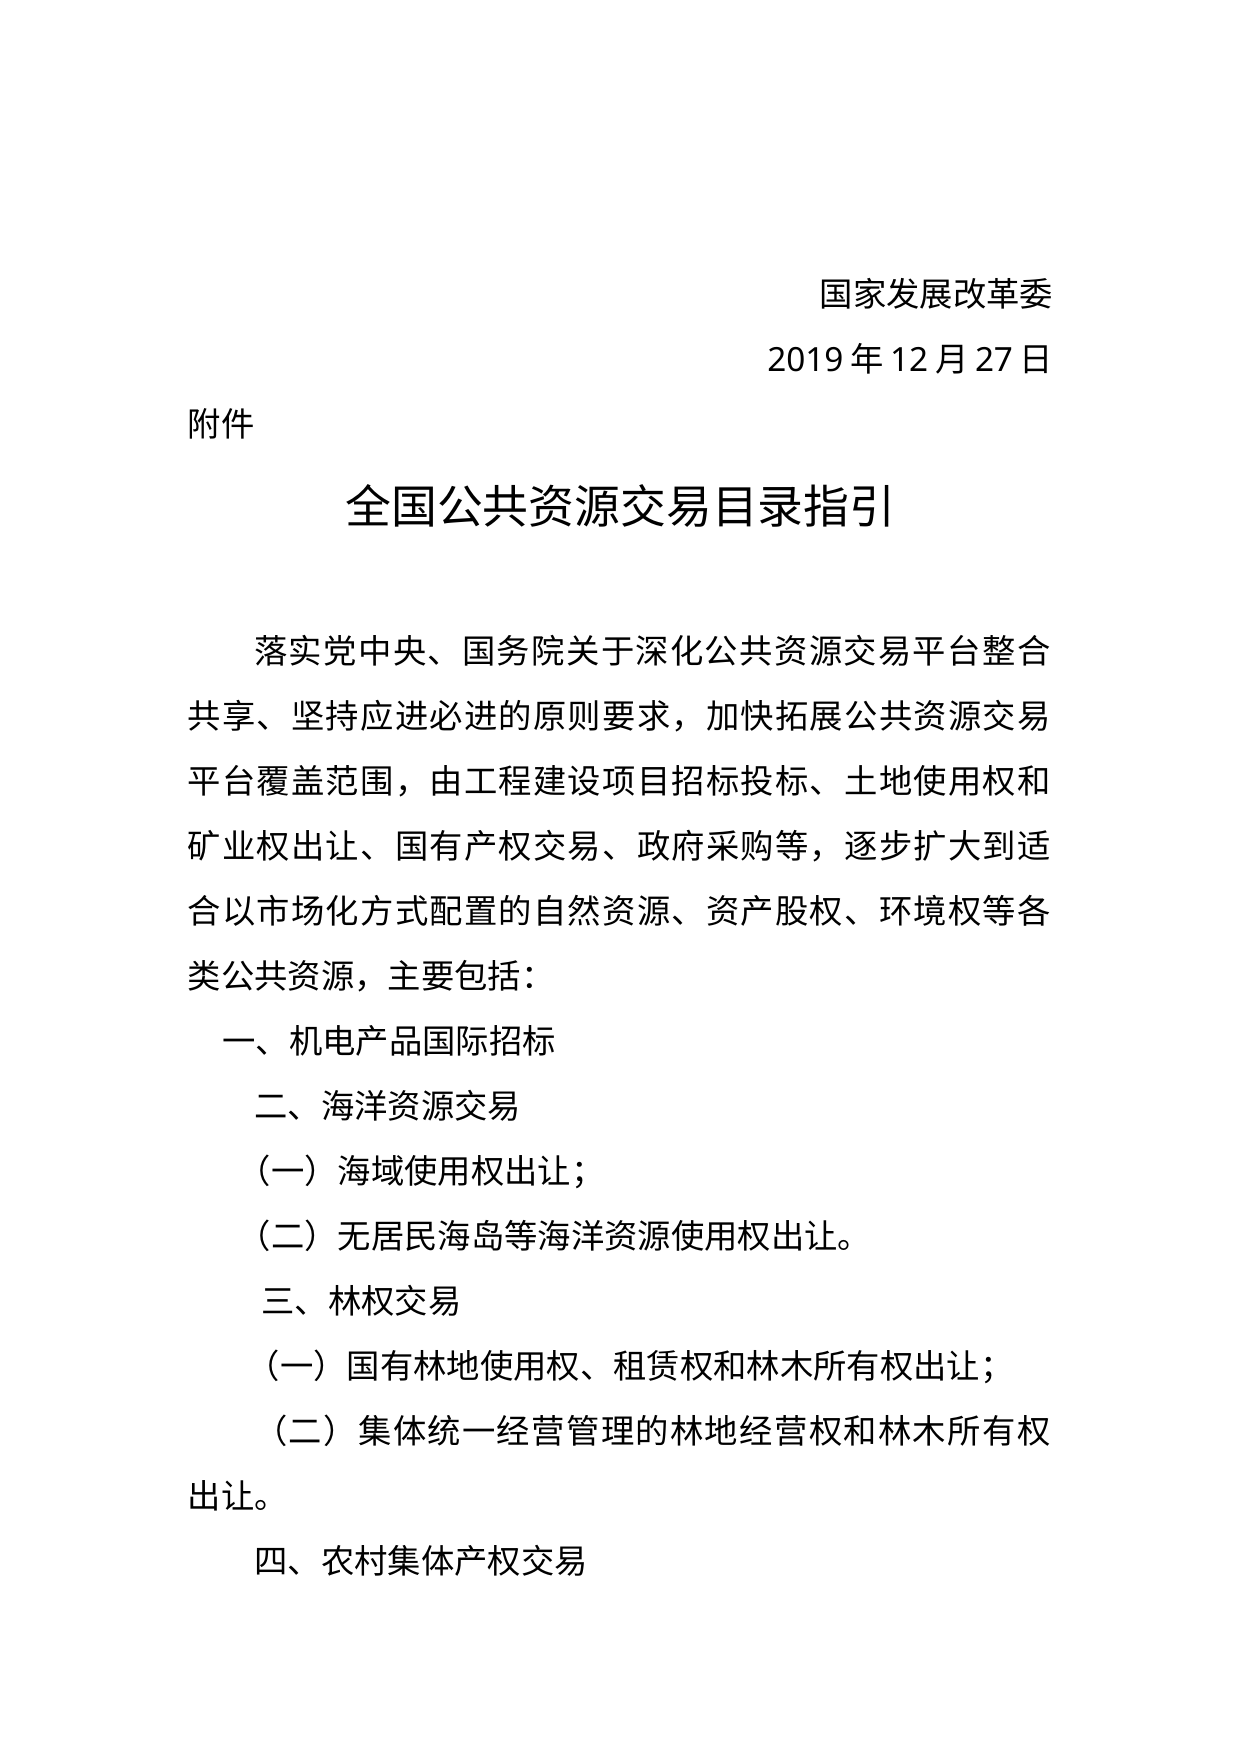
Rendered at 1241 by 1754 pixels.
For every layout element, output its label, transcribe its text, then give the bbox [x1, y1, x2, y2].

text 附件 [187, 389, 1053, 454]
text 二、海洋资源交易 [187, 1072, 1053, 1137]
text 四、农村集体产权交易 [187, 1527, 1053, 1592]
text （一）海域使用权出让； [187, 1137, 1053, 1202]
text （一）国有林地使用权、租赁权和林木所有权出让； [247, 1332, 1053, 1397]
text 三、林权交易 [261, 1267, 1053, 1332]
text 一、机电产品国际招标 [187, 1007, 1053, 1072]
text （二）无居民海岛等海洋资源使用权出让。 [187, 1202, 1053, 1267]
text 全国公共资源交易目录指引 [187, 454, 1053, 552]
text 国家发展改革委 [187, 259, 1053, 324]
text 落实党中央、国务院关于深化公共资源交易平台整合共享、坚持应进必进的原则要求，加快拓展公共资源交易平台覆盖范围，由工程建设项目招标投标、土地使用权和矿业权出让、国有产权交易、政府采购等，逐步扩大到适合以市场化方式配置的自然资源、资产股权、环境权等各类公共资源，主要包括： [187, 617, 1053, 1007]
text （二）集体统一经营管理的林地经营权和林木所有权出让。 [187, 1397, 1053, 1527]
